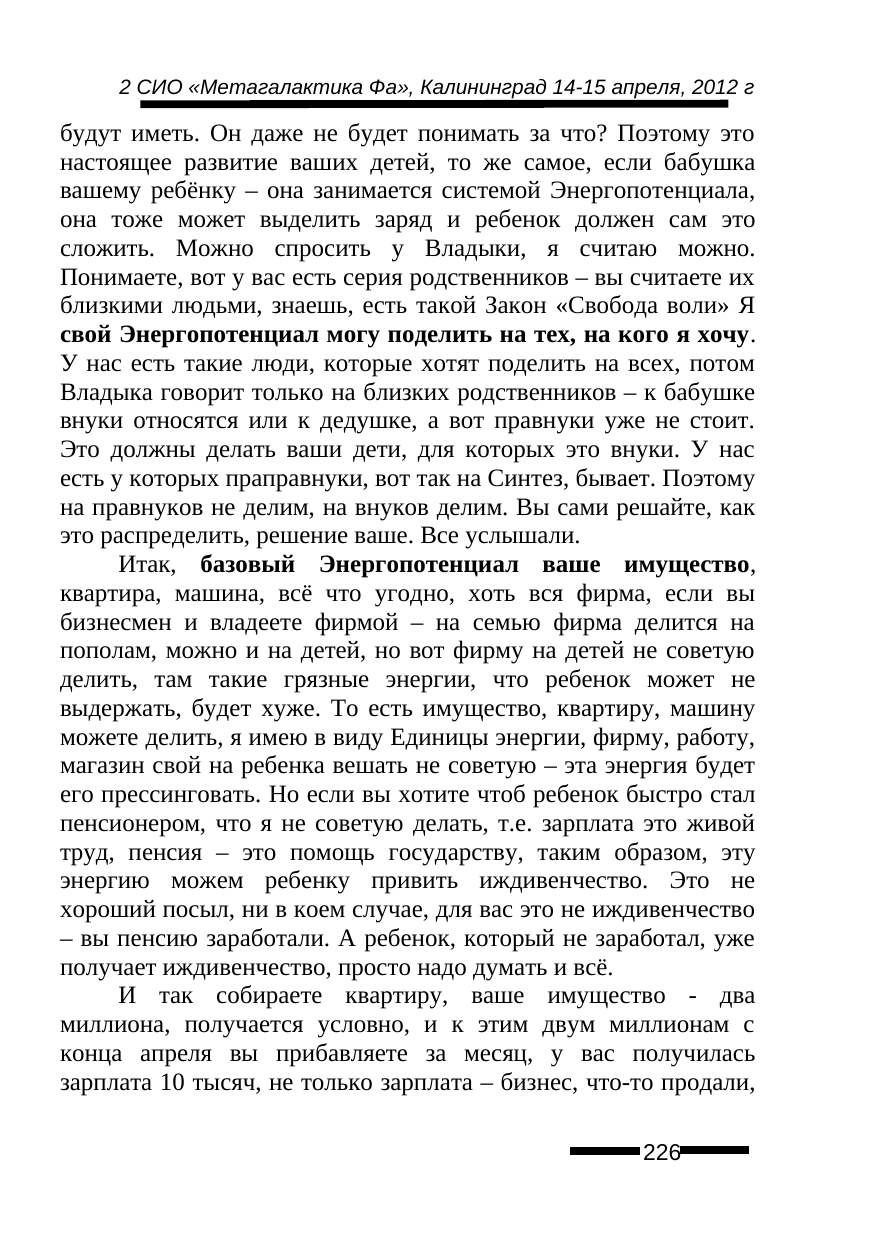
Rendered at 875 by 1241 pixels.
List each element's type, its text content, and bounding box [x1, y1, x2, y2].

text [60, 118, 756, 549]
text Итак, базовый Энергопотенциал ваше имущество, квартира, машина, всё что угодно, хоть вся фирма, если вы бизнесмен и владеете фирмой – на семью фирма делится на пополам, можно и на детей, но вот фирму на детей не советую делить, там такие грязные энергии, что ребенок может не выдержать, будет хуже. То есть имущество, квартиру, машину можете делить, я имею в виду Единицы энергии, фирму, работу, магазин свой на ребенка вешать не советую – эта энергия будет его прессинговать. Но если вы хотите чтоб ребенок быстро стал пенсионером, что я не советую делать, т.е. зарплата это живой труд, пенсия – это помощь государству, таким образом, эту энергию можем ребенку привить иждивенчество. Это не хороший посыл, ни в коем случае, для вас это не иждивенчество – вы пенсию заработали. А ребенок, который не заработал, уже получает иждивенчество, просто надо думать и всё. [60, 549, 756, 981]
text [60, 981, 756, 1096]
